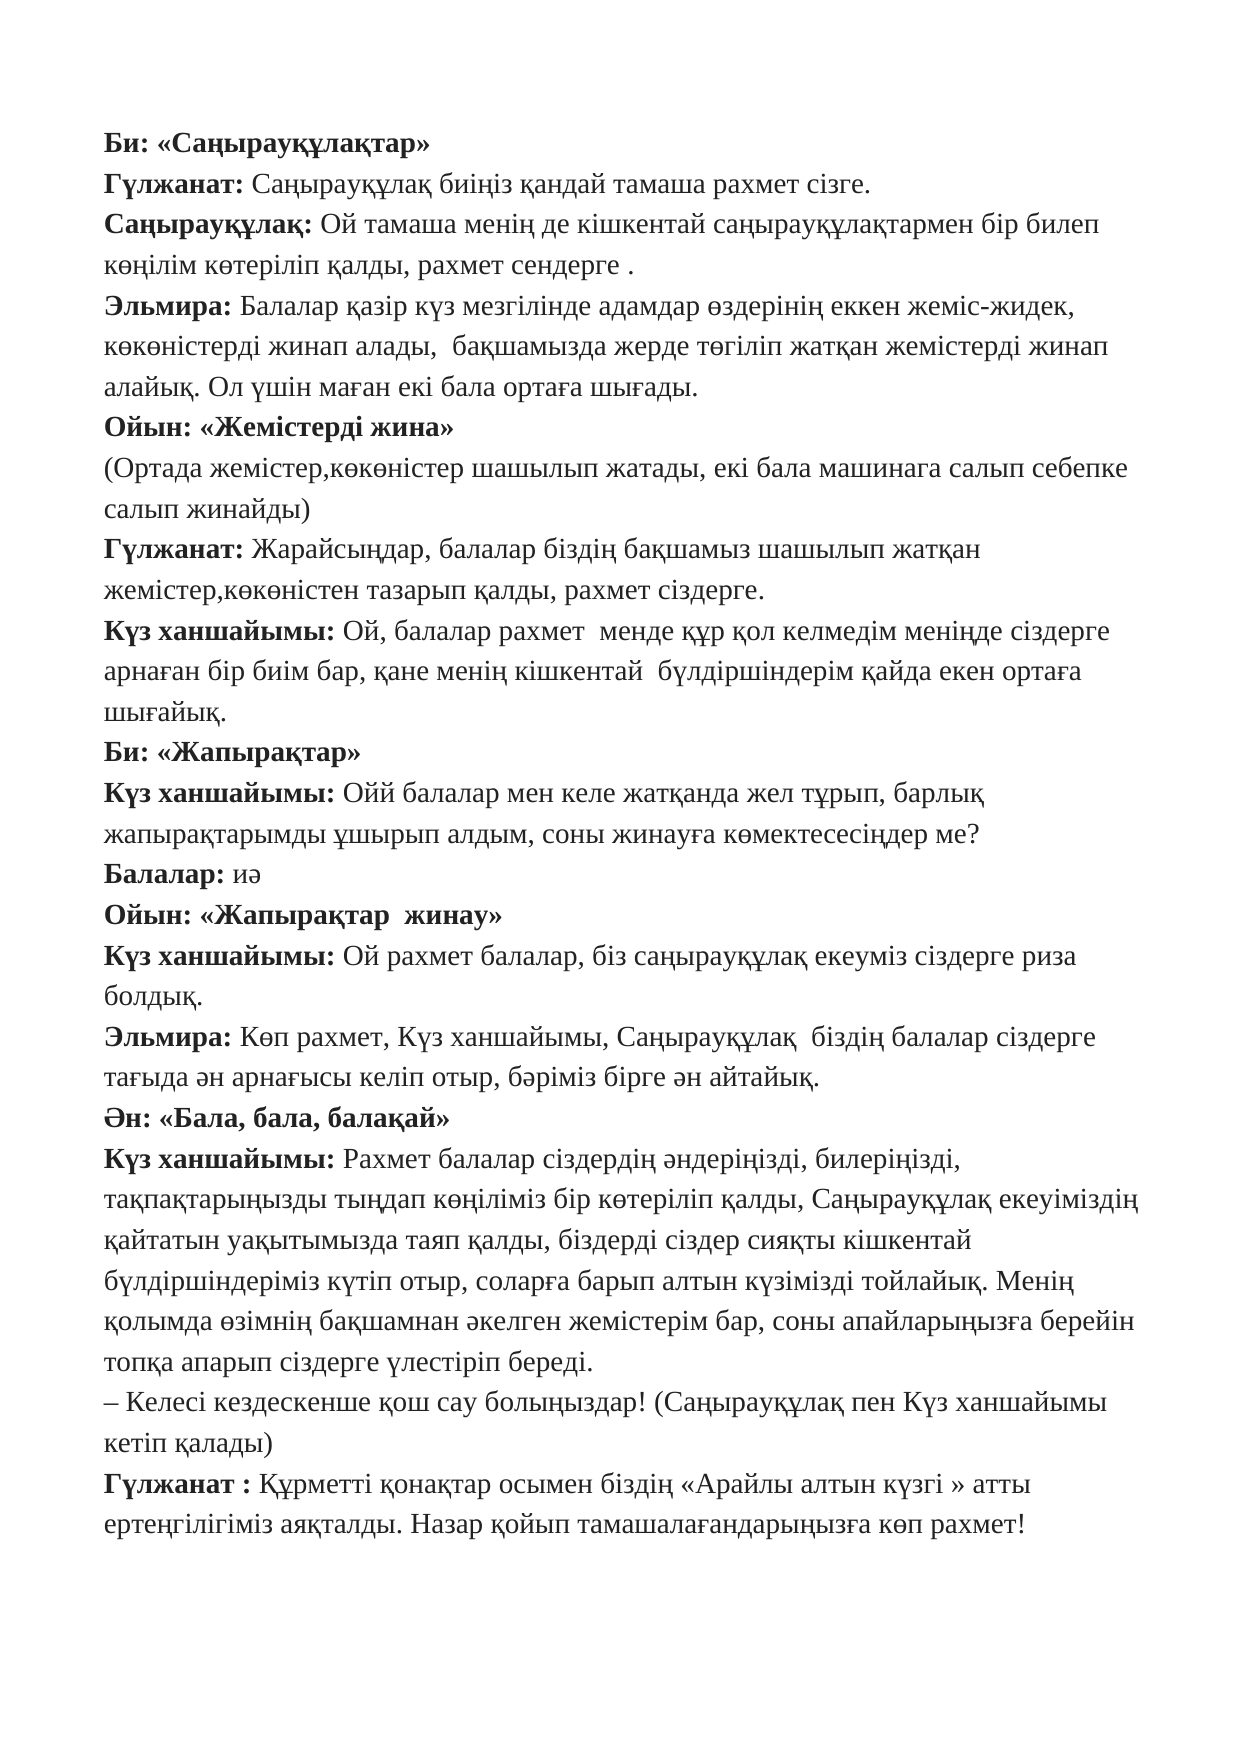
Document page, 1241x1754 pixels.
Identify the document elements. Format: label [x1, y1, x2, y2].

text [103, 118, 1152, 1540]
